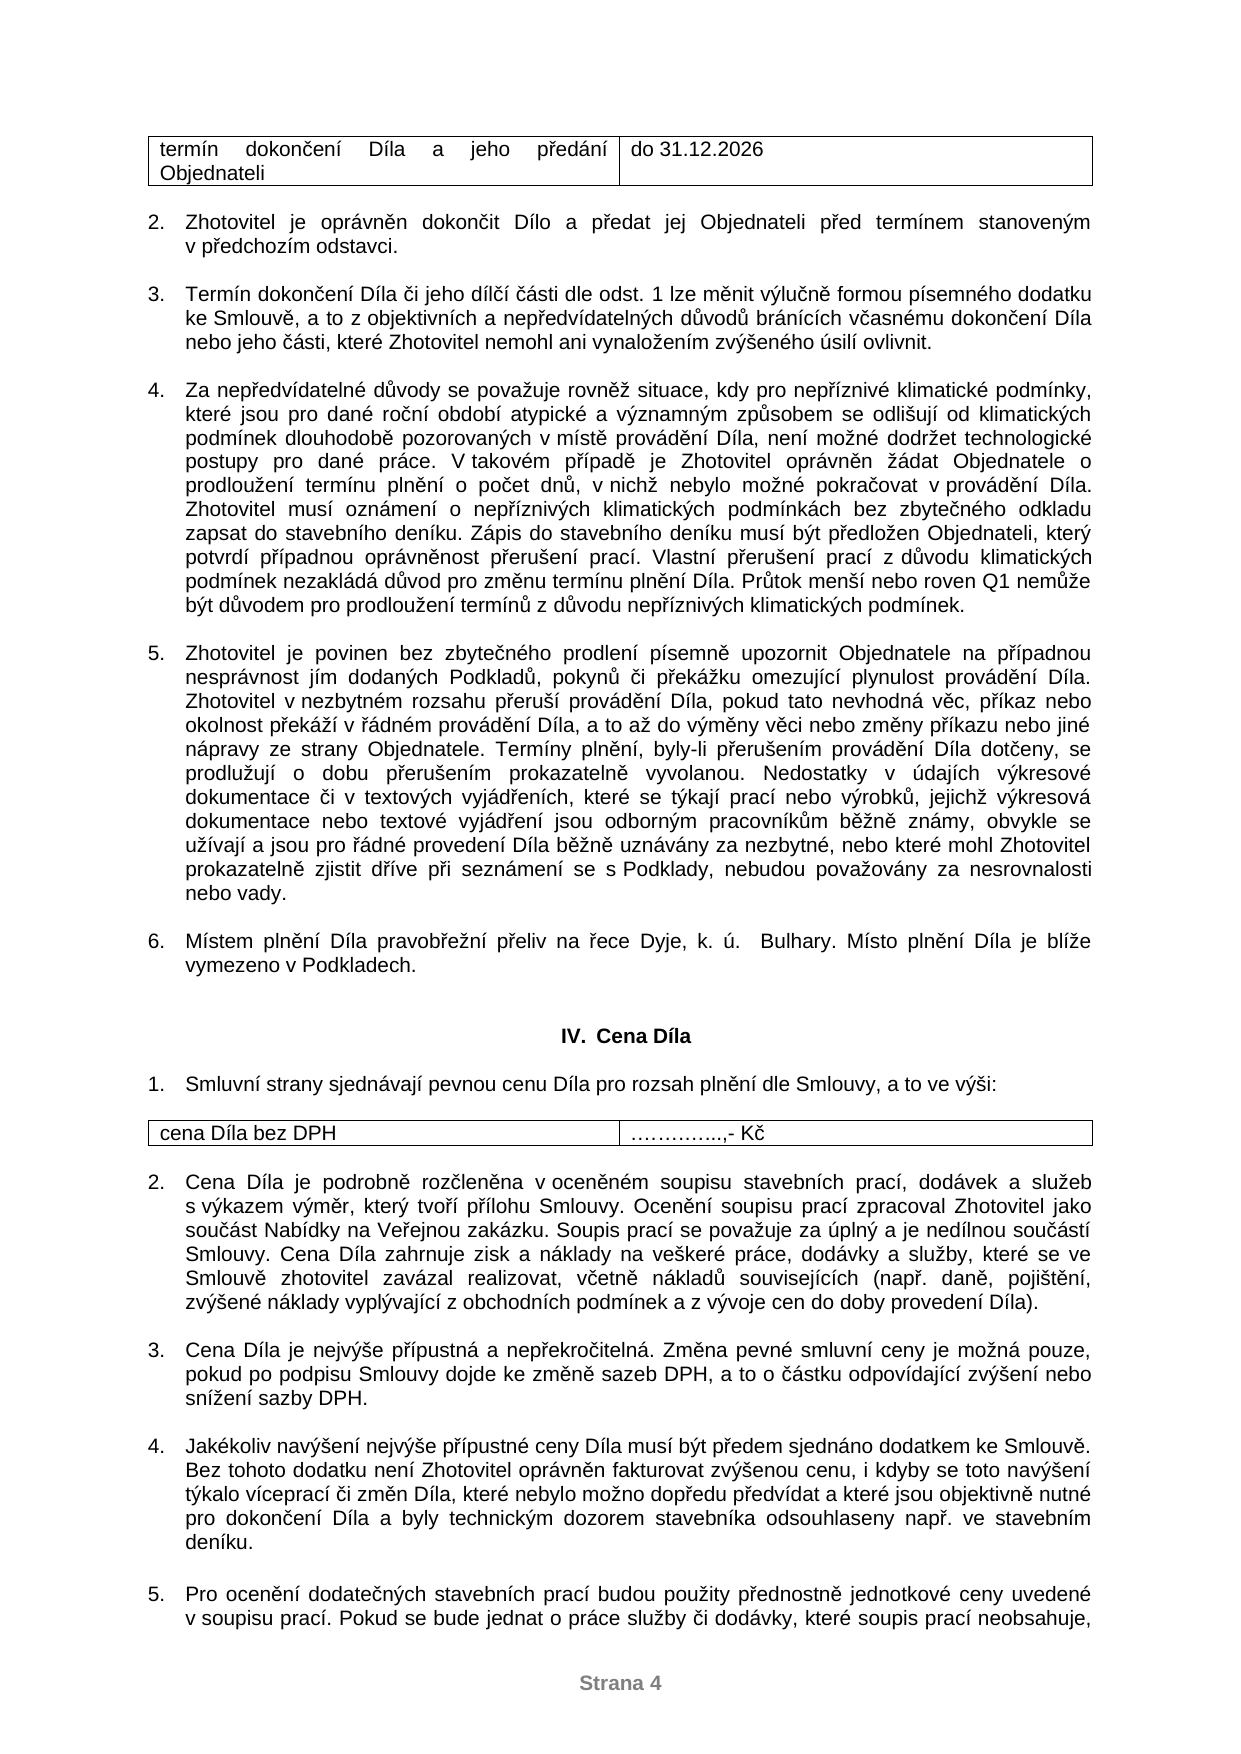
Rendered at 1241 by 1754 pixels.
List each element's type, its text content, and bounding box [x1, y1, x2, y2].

list Zhotovitel je povinen bez zbytečného prodlení písemně upozornit Objednatele na případnou nesprávnost jím dodaných Podkladů, pokynů či překážku omezující plynulost provádění Díla. Zhotovitel v nezbytném rozsahu přeruší provádění Díla, pokud tato nevhodná věc, příkaz nebo okolnost překáží v řádném provádění Díla, a to až do výměny věci nebo změny příkazu nebo jiné nápravy ze strany Objednatele. Termíny plnění, byly-li přerušením provádění Díla dotčeny, se prodlužují o dobu přerušením prokazatelně vyvolanou. Nedostatky v údajích výkresové dokumentace či v textových vyjádřeních, které se týkají prací nebo výrobků, jejichž výkresová dokumentace nebo textové vyjádření jsou odborným pracovníkům běžně známy, obvykle se užívají a jsou pro řádné provedení Díla běžně uznávány za nezbytné, nebo které mohl Zhotovitel prokazatelně zjistit dříve při seznámení se s Podklady, nebudou považovány za nesrovnalosti nebo vady. [148, 641, 1092, 904]
list Termín dokončení Díla či jeho dílčí části dle odst. 1 lze měnit výlučně formou písemného dodatku ke Smlouvě, a to z objektivních a nepředvídatelných důvodů bránících včasnému dokončení Díla nebo jeho části, které Zhotovitel nemohl ani vynaložením zvýšeného úsilí ovlivnit. [148, 282, 1092, 353]
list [148, 1582, 1092, 1630]
table_cell termín dokončení Díla a jeho předání Objednateli [149, 137, 619, 185]
table_header .…….…...,- Kč [620, 1121, 1092, 1145]
list Místem plnění Díla pravobřežní přeliv na řece Dyje, k. ú. Bulhary. Místo plnění Díla je blíže vymezeno v Podkladech. [148, 928, 1092, 976]
list Smluvní strany sjednávají pevnou cenu Díla pro rozsah plnění dle Smlouvy, a to ve výši: [148, 1072, 1092, 1096]
table_cell do 31.12.2026 [620, 137, 1092, 185]
list Za nepředvídatelné důvody se považuje rovněž situace, kdy pro nepříznivé klimatické podmínky, které jsou pro dané roční období atypické a významným způsobem se odlišují od klimatických podmínek dlouhodobě pozorovaných v místě provádění Díla, není možné dodržet technologické postupy pro dané práce. V takovém případě je Zhotovitel oprávněn žádat Objednatele o prodloužení termínu plnění o počet dnů, v nichž nebylo možné pokračovat v provádění Díla. Zhotovitel musí oznámení o nepříznivých klimatických podmínkách bez zbytečného odkladu zapsat do stavebního deníku. Zápis do stavebního deníku musí být předložen Objednateli, který potvrdí případnou oprávněnost přerušení prací. Vlastní přerušení prací z důvodu klimatických podmínek nezakládá důvod pro změnu termínu plnění Díla. Průtok menší nebo roven Q1 nemůže být důvodem pro prodloužení termínů z důvodu nepříznivých klimatických podmínek. [148, 377, 1092, 617]
list Cena Díla [185, 1024, 1092, 1048]
table_header cena Díla bez DPH [149, 1121, 619, 1145]
list Jakékoliv navýšení nejvýše přípustné ceny Díla musí být předem sjednáno dodatkem ke Smlouvě. Bez tohoto dodatku není Zhotovitel oprávněn fakturovat zvýšenou cenu, i kdyby se toto navýšení týkalo víceprací či změn Díla, které nebylo možno dopředu předvídat a které jsou objektivně nutné pro dokončení Díla a byly technickým dozorem stavebníka odsouhlaseny např. ve stavebním deníku. [148, 1434, 1092, 1553]
list Cena Díla je podrobně rozčleněna v oceněném soupisu stavebních prací, dodávek a služeb s výkazem výměr, který tvoří přílohu Smlouvy. Ocenění soupisu prací zpracoval Zhotovitel jako součást Nabídky na Veřejnou zakázku. Soupis prací se považuje za úplný a je nedílnou součástí Smlouvy. Cena Díla zahrnuje zisk a náklady na veškeré práce, dodávky a služby, které se ve Smlouvě zhotovitel zavázal realizovat, včetně nákladů souvisejících (např. daně, pojištění, zvýšené náklady vyplývající z obchodních podmínek a z vývoje cen do doby provedení Díla). [148, 1170, 1092, 1314]
list Cena Díla je nejvýše přípustná a nepřekročitelná. Změna pevné smluvní ceny je možná pouze, pokud po podpisu Smlouvy dojde ke změně sazeb DPH, a to o částku odpovídající zvýšení nebo snížení sazby DPH. [148, 1338, 1092, 1410]
list Zhotovitel je oprávněn dokončit Dílo a předat jej Objednateli před termínem stanoveným v předchozím odstavci. [148, 210, 1092, 258]
